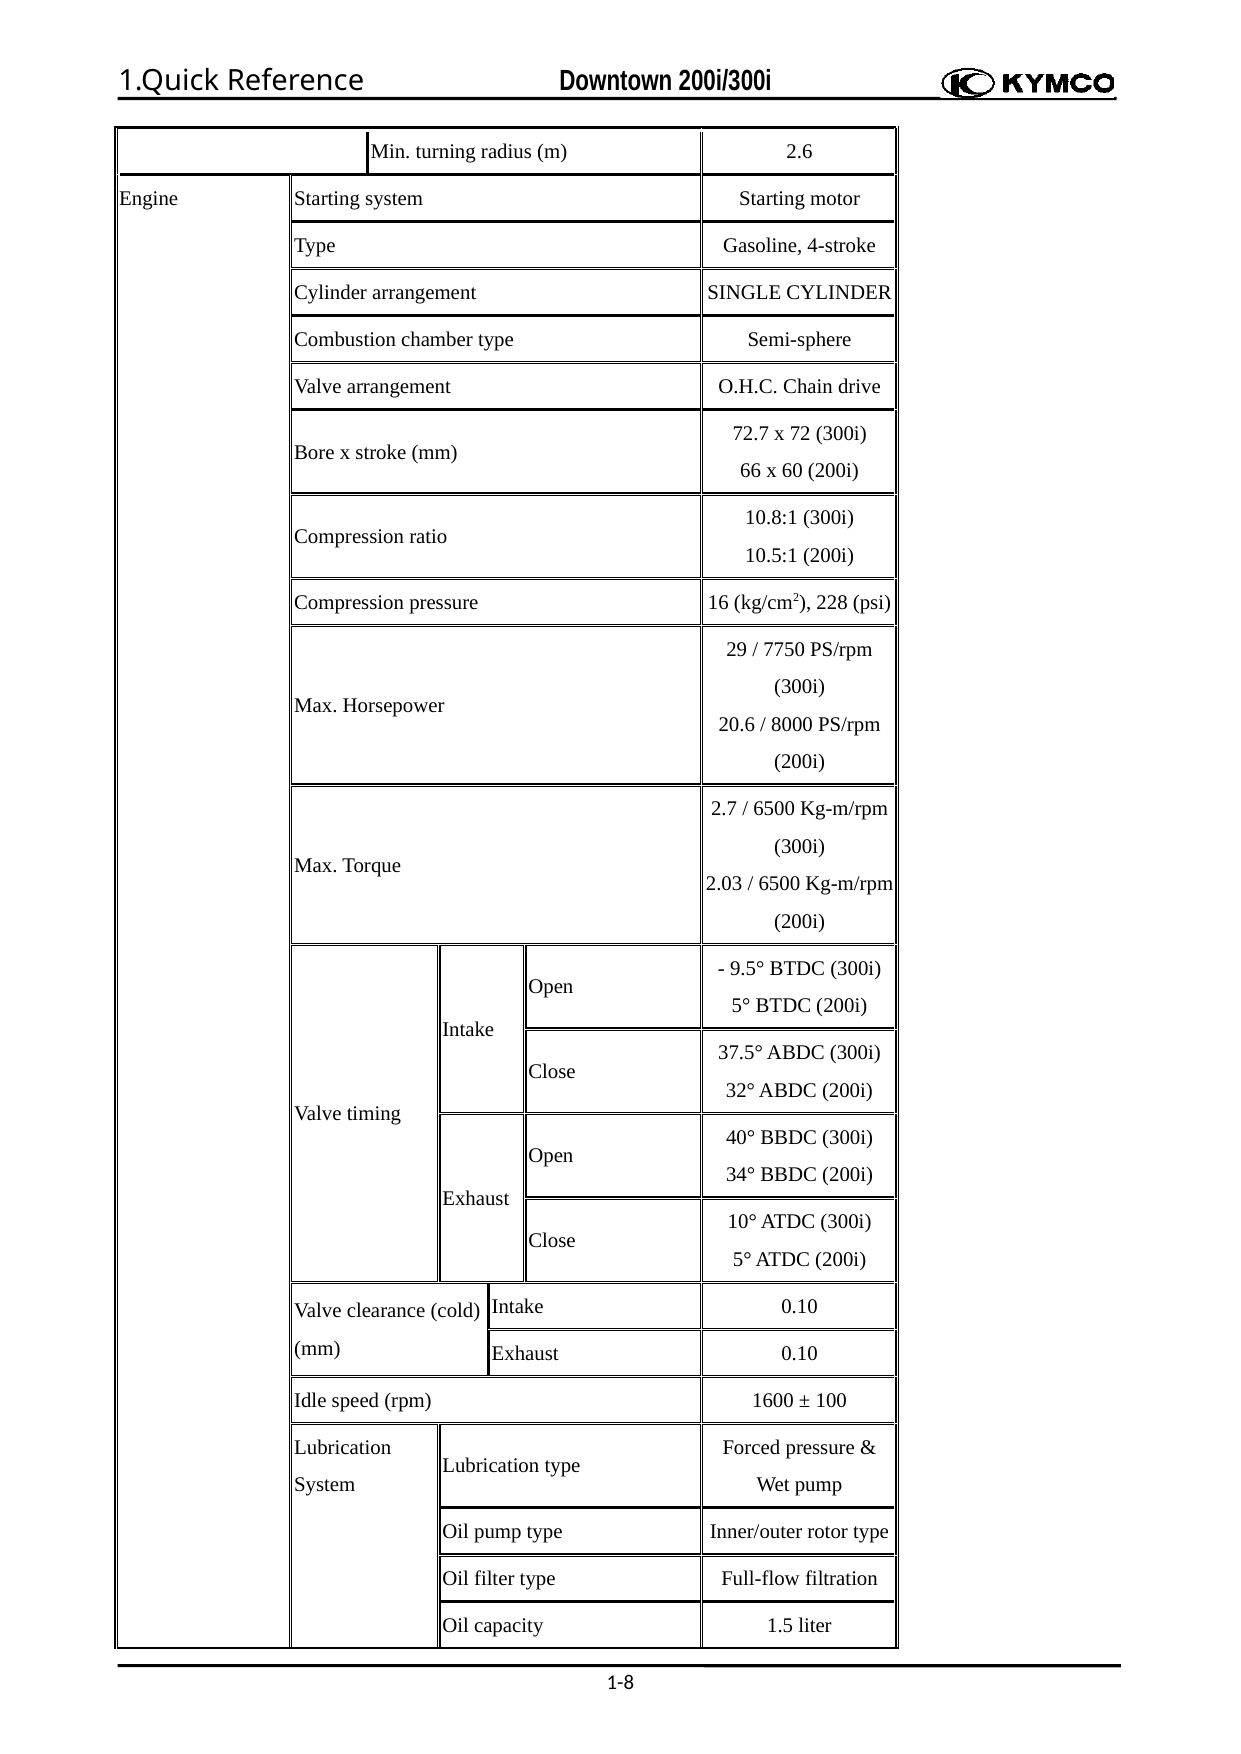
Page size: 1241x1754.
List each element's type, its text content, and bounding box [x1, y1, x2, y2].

table_cell Oil filter type [441, 1557, 700, 1600]
table_cell Semi-sphere [703, 314, 895, 361]
table_cell Oil capacity [441, 1603, 700, 1647]
picture [938, 66, 1114, 97]
table_cell Cylinder arrangement [292, 270, 700, 314]
table_cell Forced pressure & Wet pump [701, 1422, 897, 1506]
table_cell 0.10 [701, 1328, 897, 1374]
table_cell Starting system [292, 176, 700, 220]
table_cell Intake [490, 1284, 700, 1328]
table_cell 40° BBDC (300i) 34° BBDC (200i) [701, 1112, 897, 1196]
table_cell Lubrication System [292, 1425, 437, 1647]
table_cell Gasoline, 4-stroke [703, 220, 895, 267]
table_cell SINGLE CYLINDER [701, 267, 897, 314]
table_cell Bore x stroke (mm) [292, 411, 700, 492]
table_cell Performance [118, 129, 367, 173]
table_cell Oil pump type [441, 1509, 700, 1553]
table_cell Valve timing [292, 946, 437, 1281]
table_cell Engine [116, 173, 289, 1647]
table_cell Min. turning radius (m) [367, 129, 701, 173]
table_cell Intake [441, 946, 523, 1112]
table_cell Valve arrangement [292, 364, 700, 408]
table_cell Valve clearance (cold) (mm) [292, 1284, 487, 1374]
table_cell - 9.5° BTDC (300i) 5° BTDC (200i) [701, 943, 897, 1027]
table_cell O.H.C. Chain drive [701, 361, 897, 408]
table_cell Open [527, 1115, 700, 1196]
table_cell Max. Torque [292, 787, 700, 943]
table_cell Compression ratio [292, 496, 700, 577]
table_cell 10° ATDC (300i) 5° ATDC (200i) [703, 1196, 896, 1281]
table_cell 1600 ± 100 [703, 1375, 896, 1422]
table_cell Starting motor [703, 173, 897, 220]
table_cell Compression pressure [292, 580, 700, 624]
table_cell Lubrication type [441, 1425, 700, 1506]
table_cell Idle speed (rpm) [292, 1378, 700, 1422]
table_cell 0.10 [701, 1281, 897, 1328]
table_cell 2.6 [701, 128, 895, 173]
table_cell Close [527, 1031, 700, 1112]
table_cell Exhaust [441, 1115, 523, 1281]
table_cell Combustion chamber type [292, 317, 700, 361]
table_cell Max. Horsepower [292, 627, 700, 783]
table_cell Full-flow filtration [703, 1553, 896, 1600]
table_cell 10.8:1 (300i) 10.5:1 (200i) [703, 492, 896, 577]
table_cell Type [292, 223, 700, 267]
table_cell Inner/outer rotor type [703, 1506, 895, 1553]
table_cell Exhaust [490, 1331, 700, 1374]
table_cell 29 / 7750 PS/rpm (300i) 20.6 / 8000 PS/rpm (200i) [701, 624, 897, 783]
table_cell 16 (kg/cm2), 228 (psi) [701, 577, 897, 624]
table_cell Open [527, 946, 700, 1027]
table_cell Close [527, 1200, 700, 1281]
table_cell 37.5° ABDC (300i) 32° ABDC (200i) [703, 1027, 896, 1112]
table_cell 2.7 / 6500 Kg-m/rpm (300i) 2.03 / 6500 Kg-m/rpm (200i) [703, 783, 896, 943]
table_cell 72.7 x 72 (300i) 66 x 60 (200i) [703, 408, 897, 492]
table_cell 1.5 liter [703, 1600, 895, 1647]
